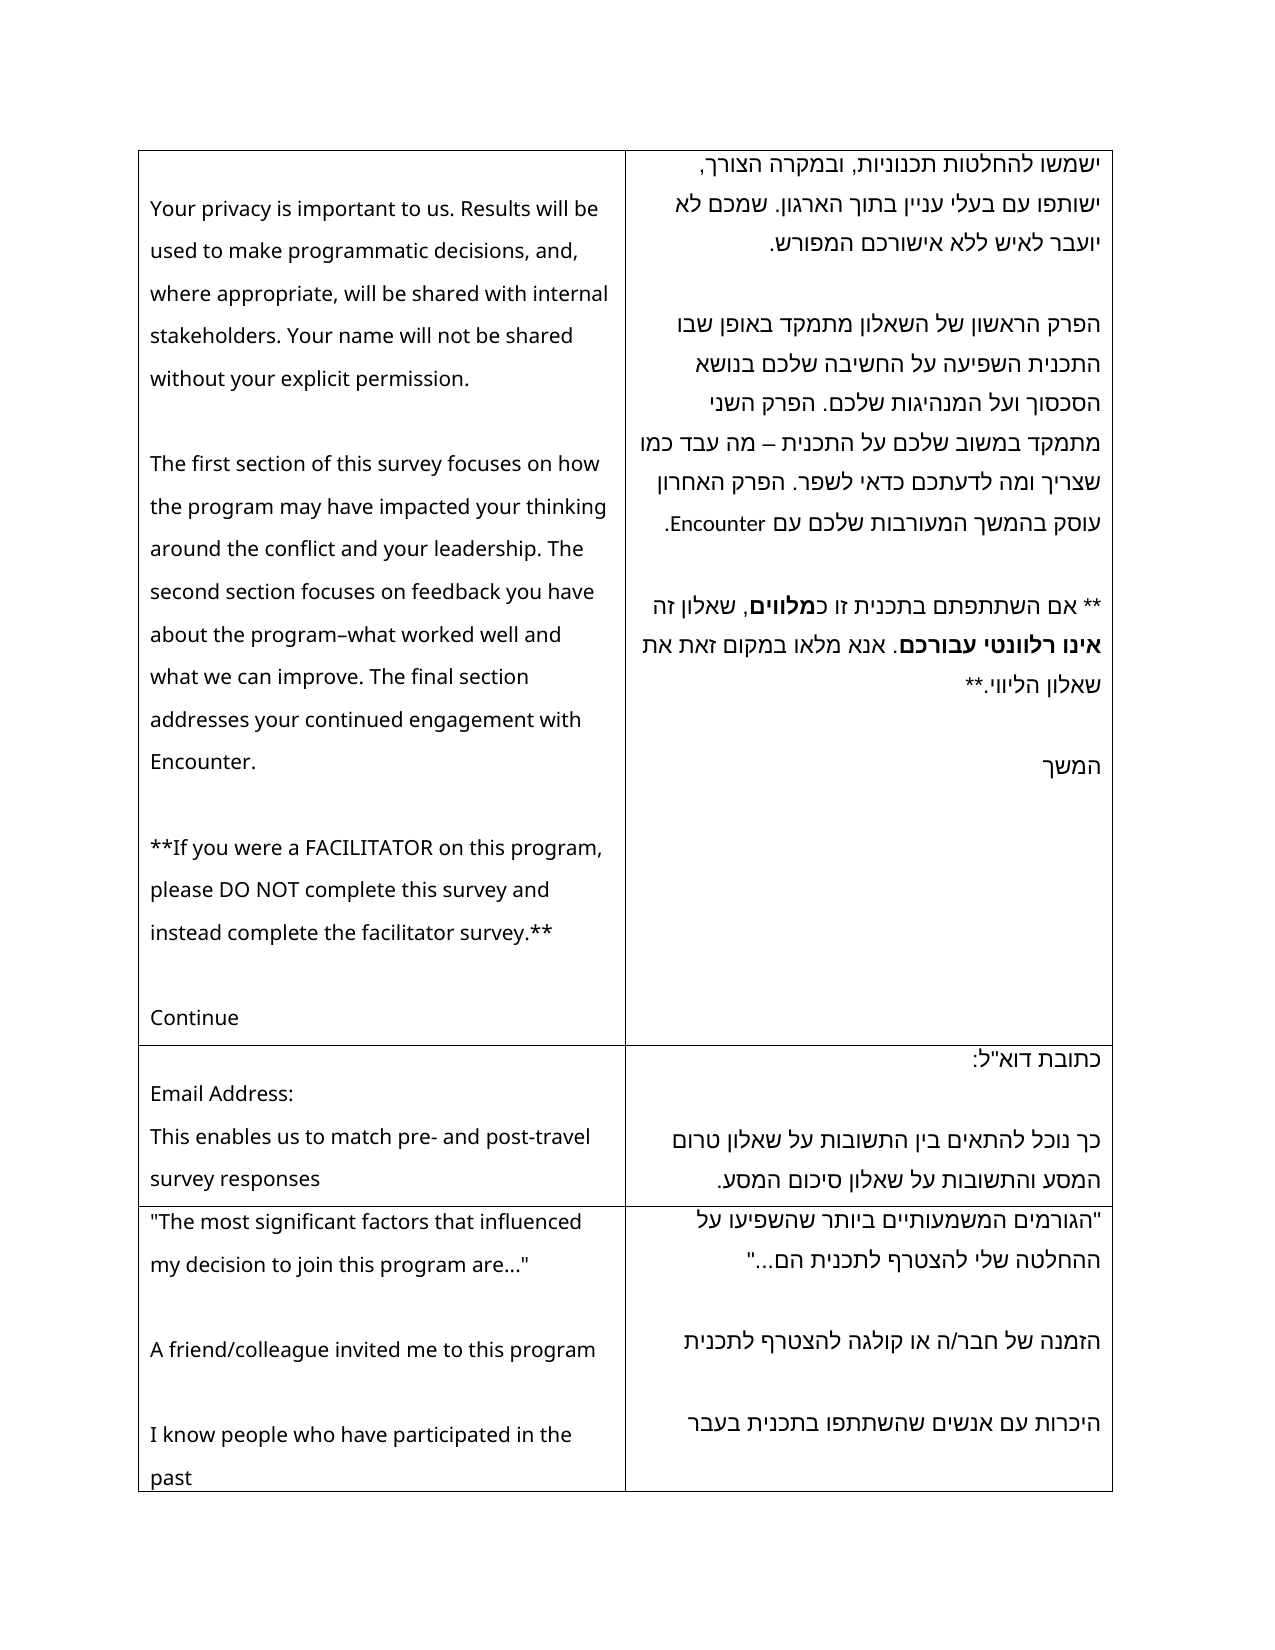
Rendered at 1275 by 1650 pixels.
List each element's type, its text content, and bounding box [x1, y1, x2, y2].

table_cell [626, 151, 1112, 1045]
table_cell Email Address: This enables us to match pre- and post-travel survey responses [139, 1046, 625, 1206]
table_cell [139, 1207, 625, 1491]
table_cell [139, 151, 625, 1045]
table_cell כתובת דוא"ל: כך נוכל להתאים בין התשובות על שאלון טרום המסע והתשובות על שאלון סיכום המסע. [626, 1046, 1112, 1206]
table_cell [626, 1207, 1112, 1491]
